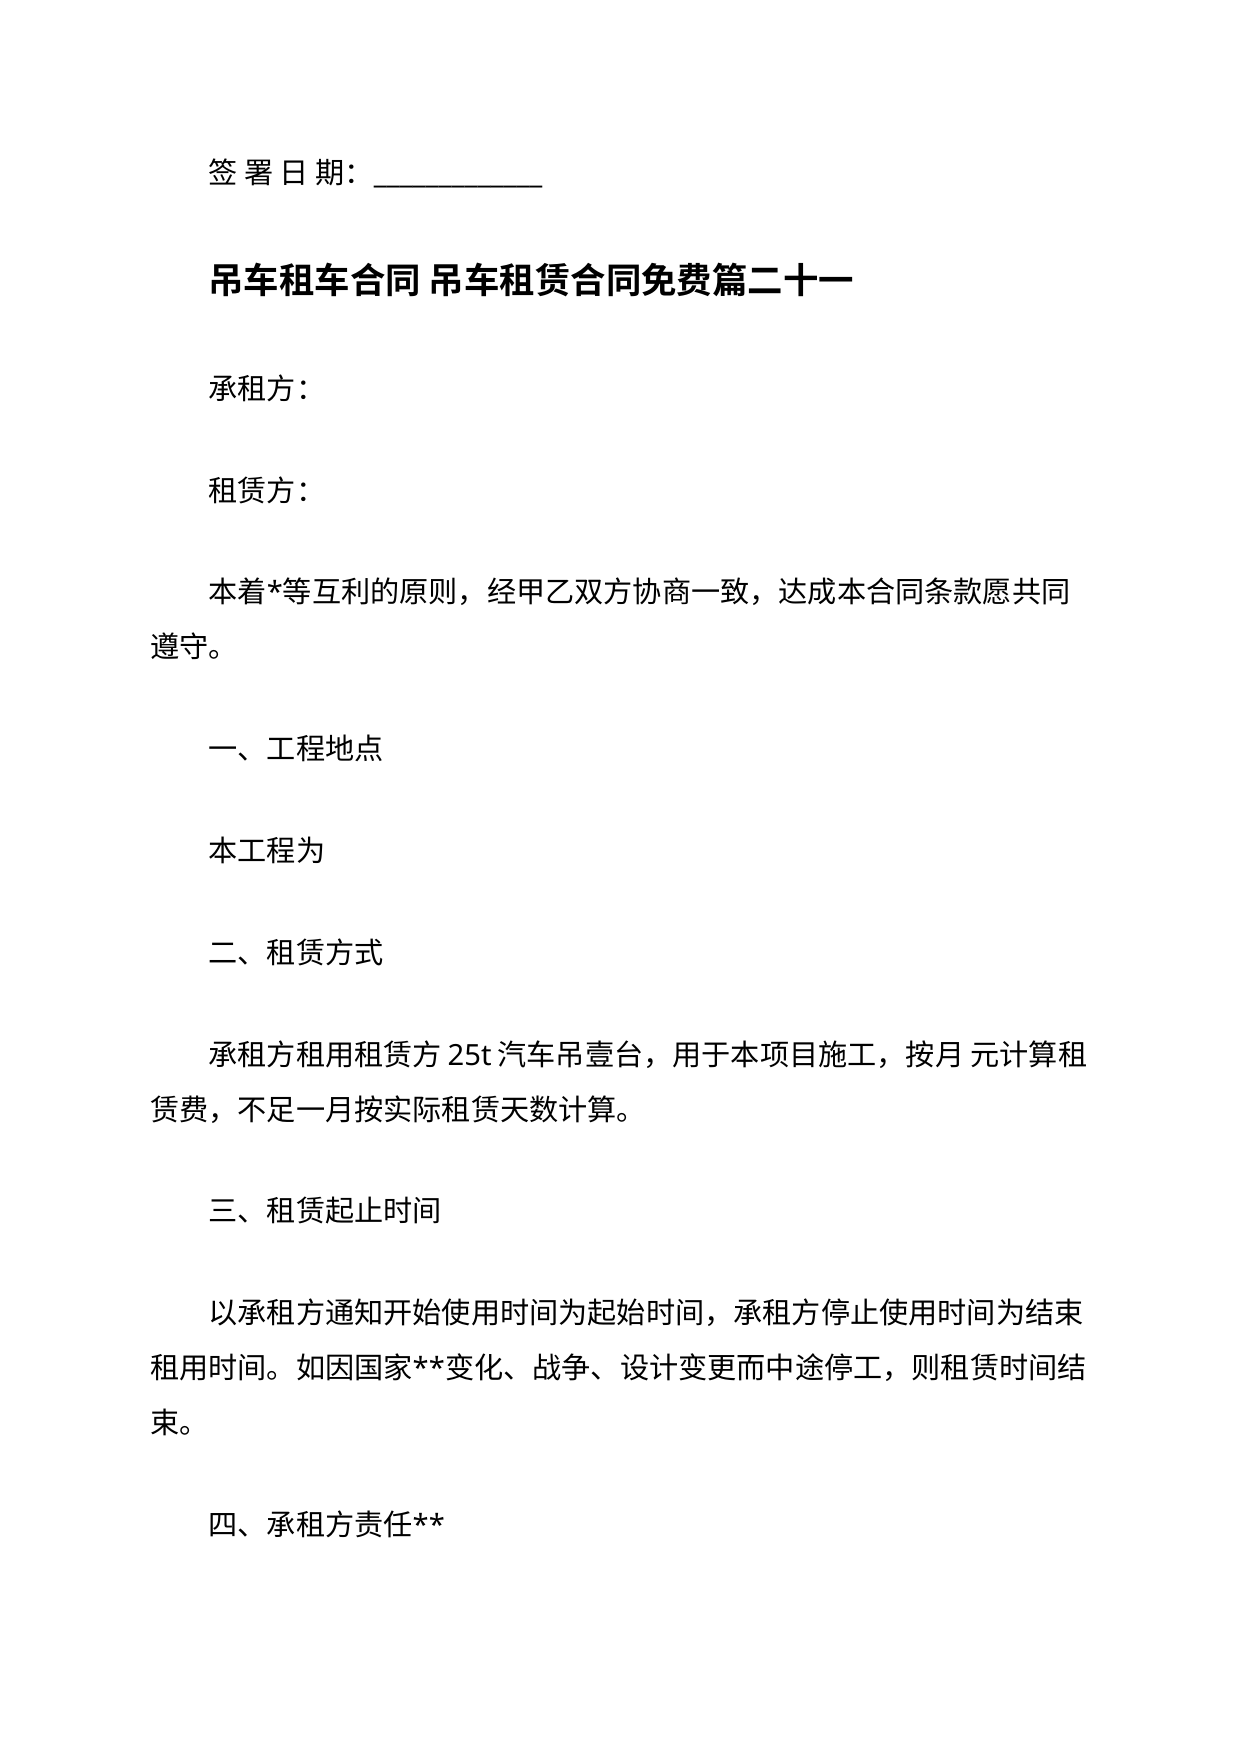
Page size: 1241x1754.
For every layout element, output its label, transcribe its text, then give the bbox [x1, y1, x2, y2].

text 签 署 日 期：_____________ [150, 150, 1090, 192]
text 二、租赁方式 [150, 929, 1090, 972]
text 租赁方： [150, 467, 1090, 509]
text 吊车租车合同 吊车租赁合同免费篇二十一 [150, 252, 1090, 303]
text 本工程为 [150, 827, 1090, 870]
text 四、承租方责任** [150, 1501, 1090, 1544]
text 本着*等互利的原则，经甲乙双方协商一致，达成本合同条款愿共同遵守。 [150, 569, 1090, 666]
text 以承租方通知开始使用时间为起始时间，承租方停止使用时间为结束租用时间。如因国家**变化、战争、设计变更而中途停工，则租赁时间结束。 [150, 1289, 1090, 1442]
text 承租方： [150, 365, 1090, 408]
text 一、工程地点 [150, 726, 1090, 768]
text 承租方租用租赁方25t汽车吊壹台，用于本项目施工，按月 元计算租赁费，不足一月按实际租赁天数计算。 [150, 1031, 1090, 1128]
text 三、租赁起止时间 [150, 1188, 1090, 1230]
